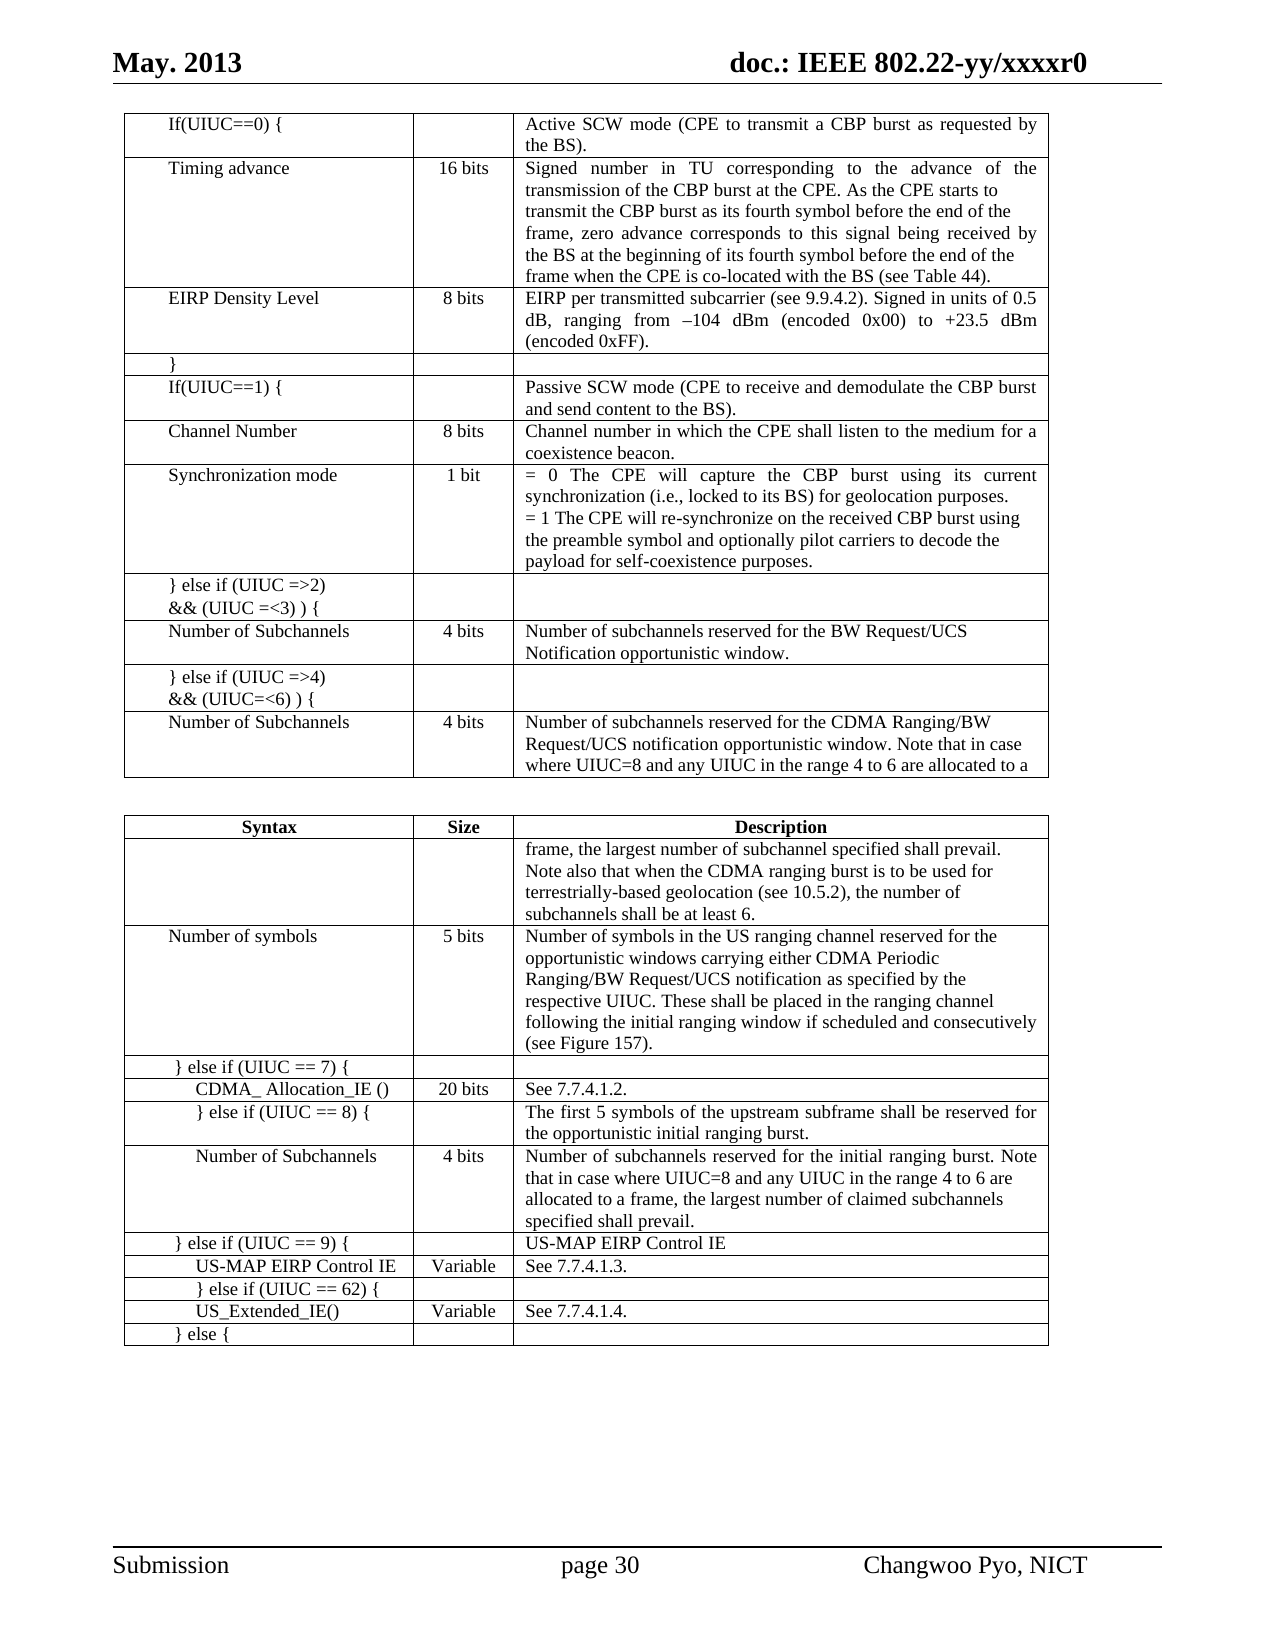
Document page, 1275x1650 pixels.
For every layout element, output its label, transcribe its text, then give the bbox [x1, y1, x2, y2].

table_header Description [514, 816, 1048, 838]
table_cell Synchronization mode [125, 465, 413, 573]
table_cell [414, 376, 513, 419]
table_cell frame, the largest number of subchannel specified shall prevail. Note also that when the CDMA ranging burst is to be used for terrestrially-based geolocation (see 10.5.2), the number of subchannels shall be at least 6. [514, 839, 1048, 925]
table_cell } [125, 354, 413, 375]
table_cell 16 bits [414, 158, 513, 287]
table_cell 20 bits [414, 1079, 513, 1101]
table_cell 1 bit [414, 465, 513, 573]
table_cell [414, 1324, 513, 1345]
table_cell [514, 665, 1048, 711]
table_cell } else if (UIUC =>2) && (UIUC =<3) ) { [125, 574, 413, 619]
table_cell } else { [125, 1324, 413, 1345]
table_cell = 0 The CPE will capture the CBP burst using its current synchronization (i.e., locked to its BS) for geolocation purposes. = 1 The CPE will re-synchronize on the received CBP burst using the preamble symbol and optionally pilot carriers to decode the payload for self-coexistence purposes. [514, 465, 1048, 573]
table_cell Number of subchannels reserved for the CDMA Ranging/BW Request/UCS notification opportunistic window. Note that in case where UIUC=8 and any UIUC in the range 4 to 6 are allocated to a [514, 712, 1048, 777]
table_cell Signed number in TU corresponding to the advance of the transmission of the CBP burst at the CPE. As the CPE starts to transmit the CBP burst as its fourth symbol before the end of the frame, zero advance corresponds to this signal being received by the BS at the beginning of its fourth symbol before the end of the frame when the CPE is co-located with the BS (see Table 44). [514, 158, 1048, 287]
table_cell Active SCW mode (CPE to transmit a CBP burst as requested by the BS). [514, 114, 1048, 157]
table_cell Channel Number [125, 421, 413, 464]
table_cell Number of Subchannels [125, 1146, 413, 1232]
table_cell [514, 354, 1048, 375]
table_cell Number of subchannels reserved for the initial ranging burst. Note that in case where UIUC=8 and any UIUC in the range 4 to 6 are allocated to a frame, the largest number of claimed subchannels specified shall prevail. [514, 1146, 1048, 1232]
table_cell [514, 1278, 1048, 1300]
table_cell [414, 114, 513, 157]
table_cell Timing advance [125, 158, 413, 287]
table_cell Variable [414, 1301, 513, 1322]
table_cell } else if (UIUC == 7) { [125, 1056, 413, 1078]
table_cell 5 bits [414, 926, 513, 1055]
table_cell Number of Subchannels [125, 712, 413, 777]
table_cell EIRP Density Level [125, 288, 413, 353]
table_cell Variable [414, 1256, 513, 1277]
table_cell The first 5 symbols of the upstream subframe shall be reserved for the opportunistic initial ranging burst. [514, 1102, 1048, 1145]
table_cell [414, 574, 513, 619]
table_cell Channel number in which the CPE shall listen to the medium for a coexistence beacon. [514, 421, 1048, 464]
table_cell [514, 574, 1048, 619]
table_cell US-MAP EIRP Control IE [125, 1256, 413, 1277]
table_cell } else if (UIUC == 62) { [125, 1278, 413, 1300]
table_cell CDMA_ Allocation_IE () [125, 1079, 413, 1101]
table_cell Number of Subchannels [125, 621, 413, 664]
table_cell } else if (UIUC == 9) { [125, 1233, 413, 1255]
table_cell 4 bits [414, 712, 513, 777]
table_cell [125, 839, 413, 925]
table_cell 4 bits [414, 1146, 513, 1232]
table_cell See 7.7.4.1.3. [514, 1256, 1048, 1277]
table_cell [414, 665, 513, 711]
table_cell See 7.7.4.1.2. [514, 1079, 1048, 1101]
table_cell 4 bits [414, 621, 513, 664]
table_cell } else if (UIUC == 8) { [125, 1102, 413, 1145]
table_cell See 7.7.4.1.4. [514, 1301, 1048, 1322]
table_cell EIRP per transmitted subcarrier (see 9.9.4.2). Signed in units of 0.5 dB, ranging from –104 dBm (encoded 0x00) to +23.5 dBm (encoded 0xFF). [514, 288, 1048, 353]
table_cell [514, 1324, 1048, 1345]
table_cell If(UIUC==1) { [125, 376, 413, 419]
table_cell [414, 1233, 513, 1255]
table_cell If(UIUC==0) { [125, 114, 413, 157]
table_cell 8 bits [414, 288, 513, 353]
table_cell Number of symbols in the US ranging channel reserved for the opportunistic windows carrying either CDMA Periodic Ranging/BW Request/UCS notification as specified by the respective UIUC. These shall be placed in the ranging channel following the initial ranging window if scheduled and consecutively (see Figure 157). [514, 926, 1048, 1055]
table_header Syntax [125, 816, 413, 838]
table_cell Number of symbols [125, 926, 413, 1055]
table_cell Passive SCW mode (CPE to receive and demodulate the CBP burst and send content to the BS). [514, 376, 1048, 419]
table_cell [414, 1056, 513, 1078]
table_cell US-MAP EIRP Control IE [514, 1233, 1048, 1255]
table_header Size [414, 816, 513, 838]
table_cell [414, 839, 513, 925]
table_cell 8 bits [414, 421, 513, 464]
table_cell US_Extended_IE() [125, 1301, 413, 1322]
table_cell [514, 1056, 1048, 1078]
table_cell } else if (UIUC =>4) && (UIUC=<6) ) { [125, 665, 413, 711]
table_cell Number of subchannels reserved for the BW Request/UCS Notification opportunistic window. [514, 621, 1048, 664]
table_cell [414, 1102, 513, 1145]
table_cell [414, 1278, 513, 1300]
table_cell [414, 354, 513, 375]
